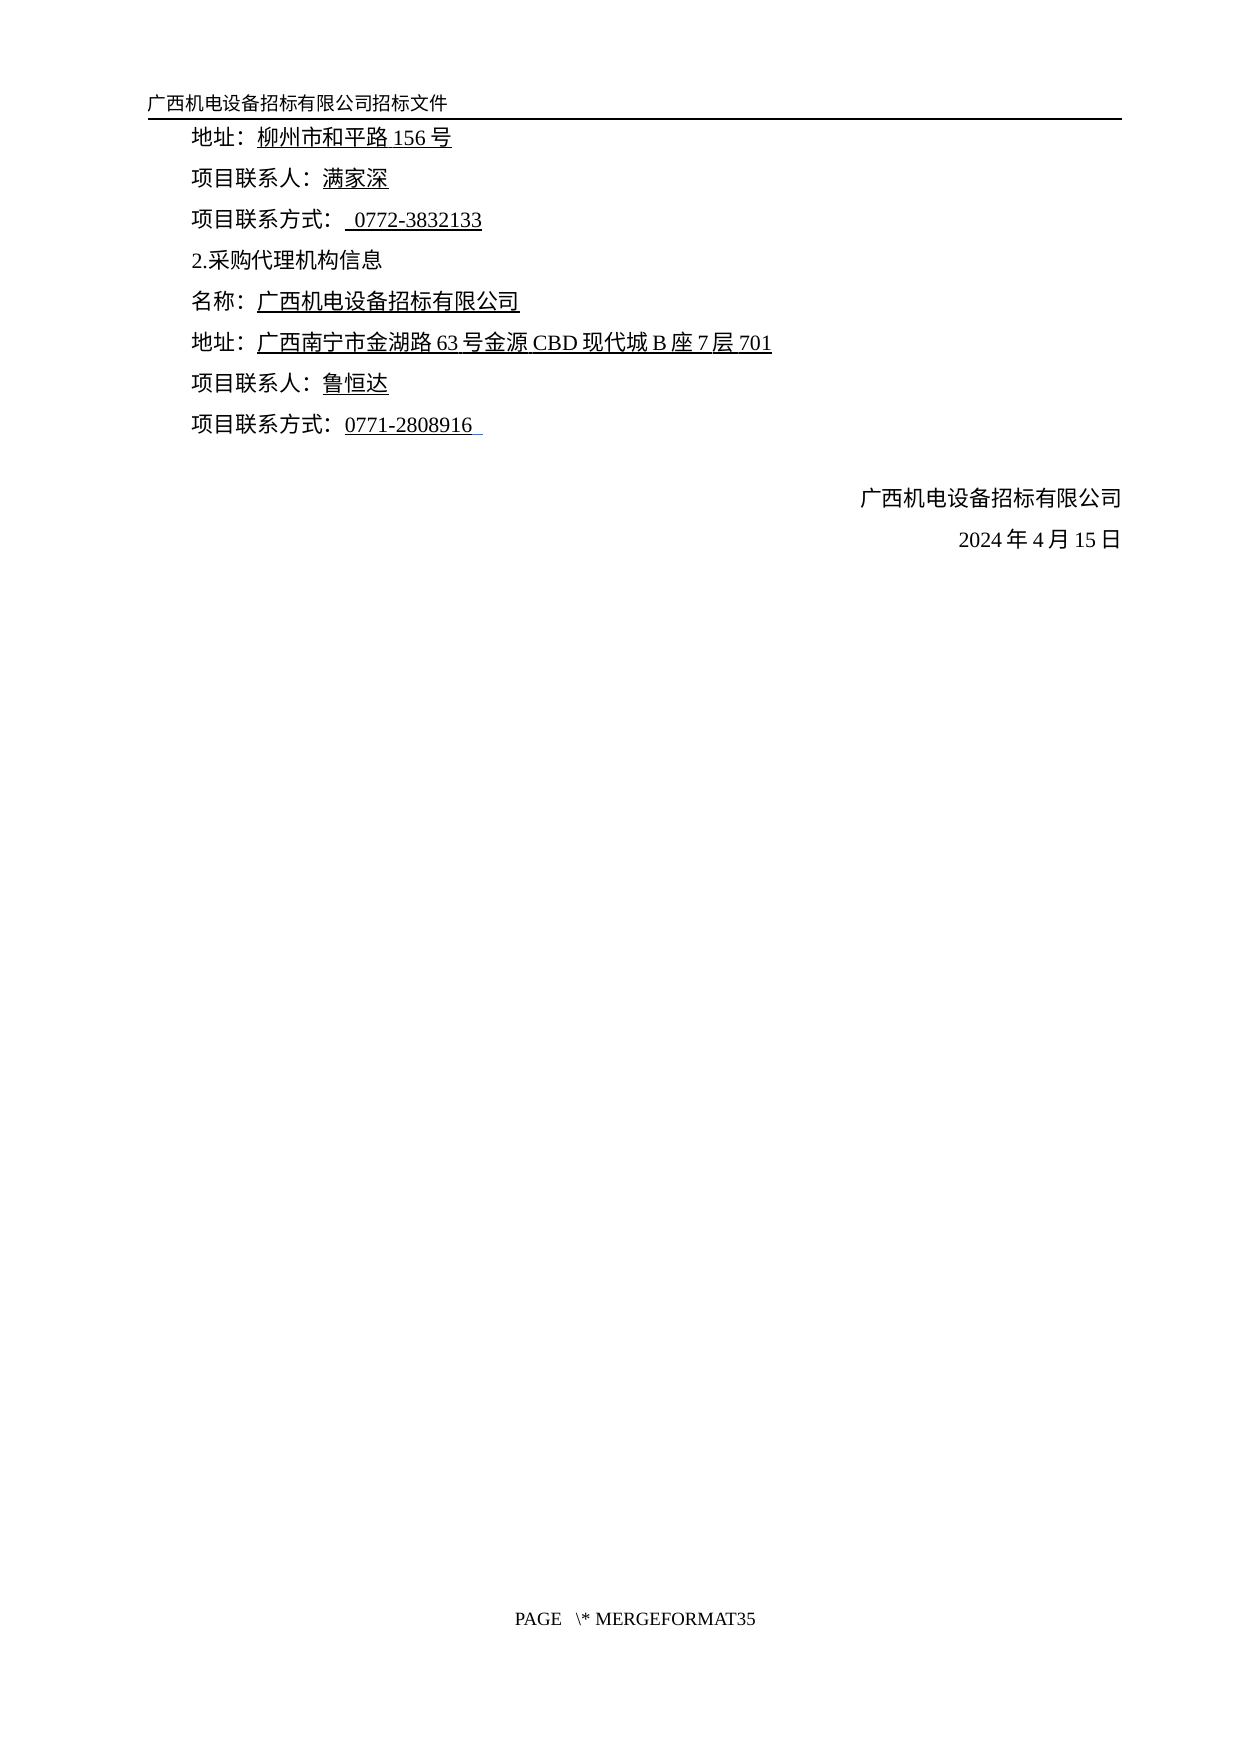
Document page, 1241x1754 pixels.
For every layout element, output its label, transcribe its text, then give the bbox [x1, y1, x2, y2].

text 广西机电设备招标有限公司 [148, 481, 1122, 513]
text 2024年4月15日 [148, 522, 1122, 554]
text 2.采购代理机构信息 [148, 243, 1122, 274]
text 项目联系人：满家深 [148, 161, 1122, 192]
text 项目联系方式： 0772-3832133 [148, 202, 1122, 233]
text 地址：柳州市和平路156号 [148, 120, 1122, 151]
text 名称：广西机电设备招标有限公司 [148, 284, 1122, 316]
text 项目联系方式：0771-2808916 [148, 407, 1122, 439]
text 地址：广西南宁市金湖路63号金源CBD现代城B座7层701 [148, 325, 1122, 357]
text 项目联系人：鲁恒达 [148, 366, 1122, 398]
